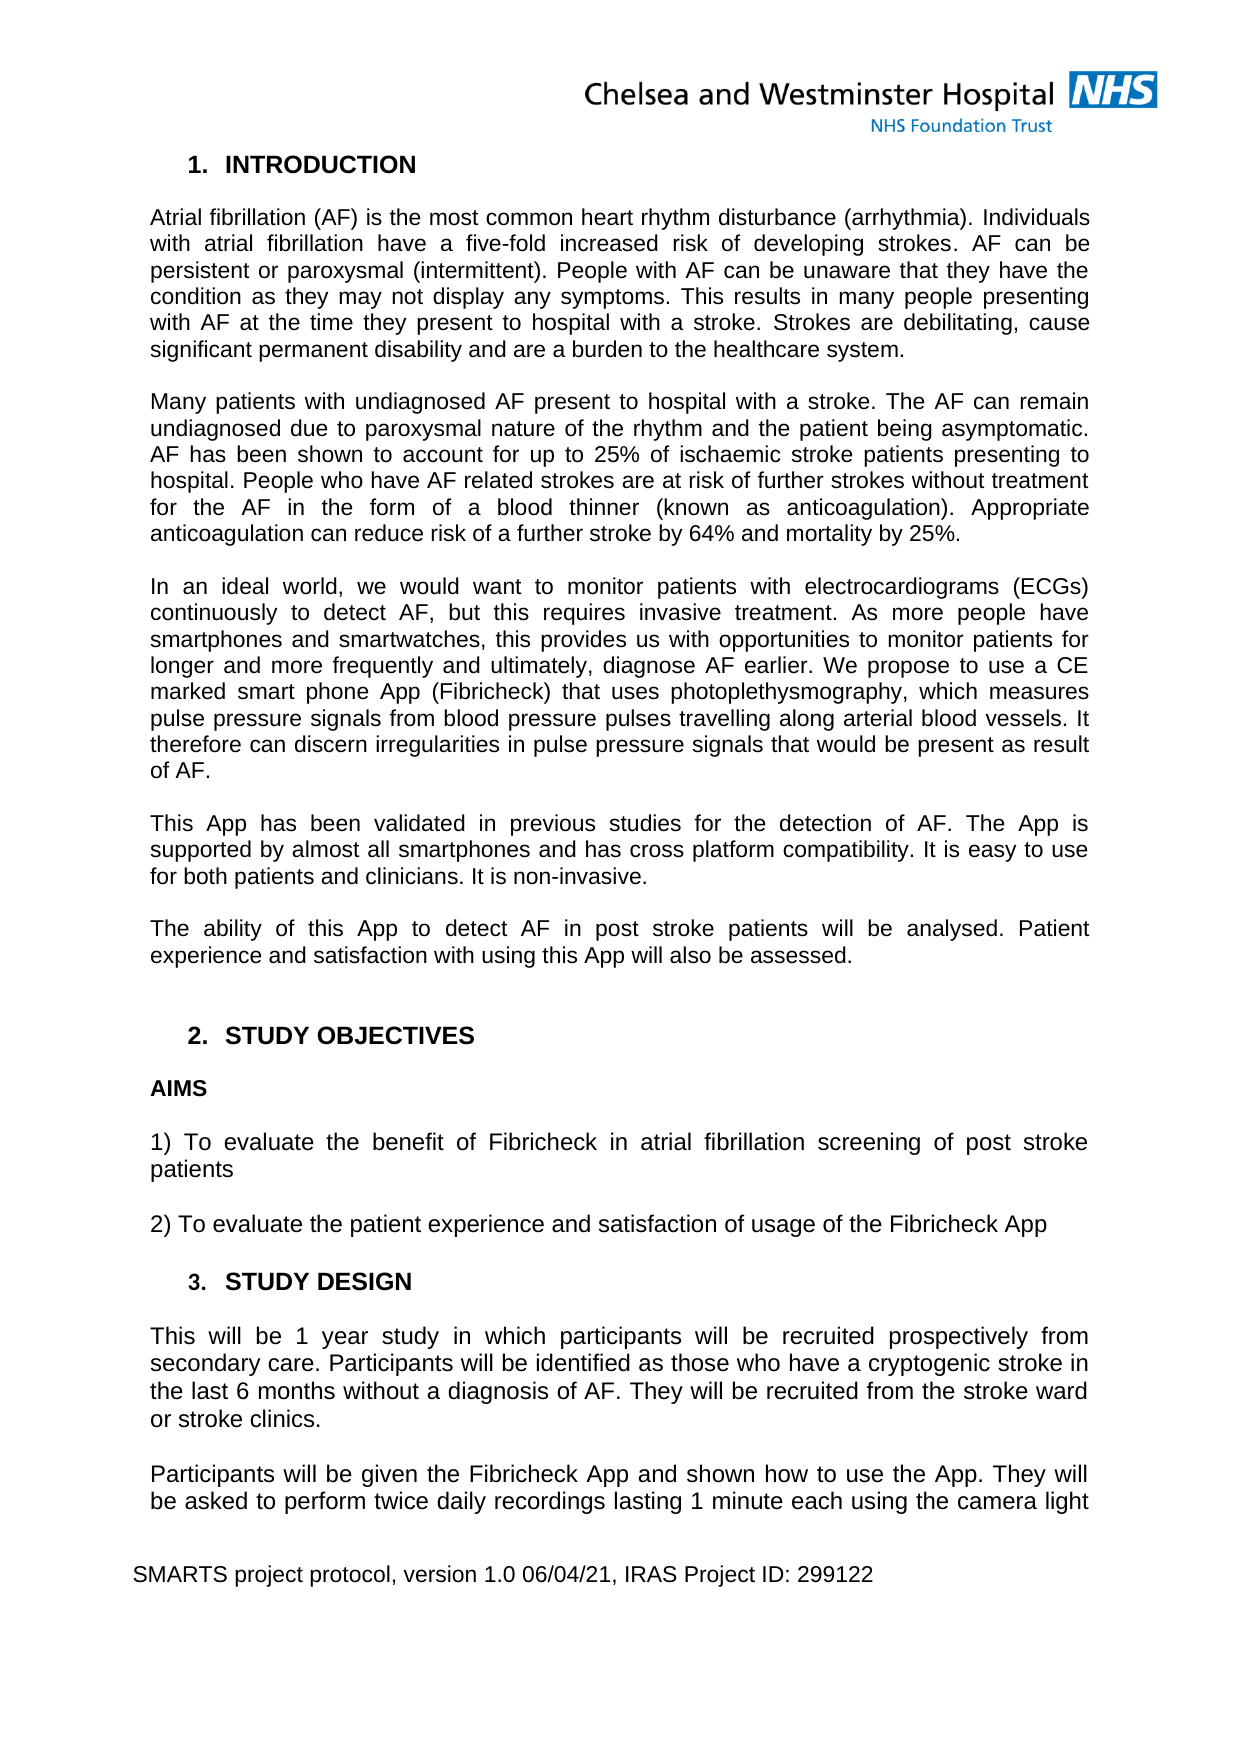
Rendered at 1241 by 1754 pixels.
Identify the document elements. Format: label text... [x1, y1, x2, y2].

text In an ideal world, we would want to monitor patients with electrocardiograms (ECGs) continuously to detect AF, but this requires invasive treatment. As more people have smartphones and smartwatches, this provides us with opportunities to monitor patients for longer and more frequently and ultimately, diagnose AF earlier. We propose to use a CE marked smart phone App (Fibricheck) that uses photoplethysmography, which measures pulse pressure signals from blood pressure pulses travelling along arterial blood vessels. It therefore can discern irregularities in pulse pressure signals that would be present as result of AF. [150, 573, 1090, 784]
text The ability of this App to detect AF in post stroke patients will be analysed. Patient experience and satisfaction with using this App will also be assessed. [150, 915, 1090, 968]
text 1) To evaluate the benefit of Fibricheck in atrial fibrillation screening of post stroke patients [150, 1127, 1090, 1183]
text Many patients with undiagnosed AF present to hospital with a stroke. The AF can remain undiagnosed due to paroxysmal nature of the rhythm and the patient being asymptomatic. AF has been shown to account for up to 25% of ischaemic stroke patients presenting to hospital. People who have AF related strokes are at risk of further strokes without treatment for the AF in the form of a blood thinner (known as anticoagulation). Appropriate anticoagulation can reduce risk of a further stroke by 64% and mortality by 25%. [150, 388, 1090, 546]
text 2) To evaluate the patient experience and satisfaction of usage of the Fibricheck App [150, 1210, 1090, 1238]
list INTRODUCTION [187, 150, 1090, 179]
text This App has been validated in previous studies for the detection of AF. The App is supported by almost all smartphones and has cross platform compatibility. It is easy to use for both patients and clinicians. It is non-invasive. [150, 810, 1090, 889]
picture [585, 71, 1158, 132]
text AIMS [150, 1075, 1090, 1101]
text This will be 1 year study in which participants will be recruited prospectively from secondary care. Participants will be identified as those who have a cryptogenic stroke in the last 6 months without a diagnosis of AF. They will be recruited from the stroke ward or stroke clinics. [150, 1322, 1090, 1432]
list STUDY DESIGN [187, 1266, 1090, 1296]
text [150, 1460, 1090, 1515]
text Atrial fibrillation (AF) is the most common heart rhythm disturbance (arrhythmia). Individuals with atrial fibrillation have a five-fold increased risk of developing strokes. AF can be persistent or paroxysmal (intermittent). People with AF can be unaware that they have the condition as they may not display any symptoms. This results in many people presenting with AF at the time they present to hospital with a stroke. Strokes are debilitating, cause significant permanent disability and are a burden to the healthcare system. [150, 204, 1090, 362]
list STUDY OBJECTIVES [187, 1021, 1090, 1049]
